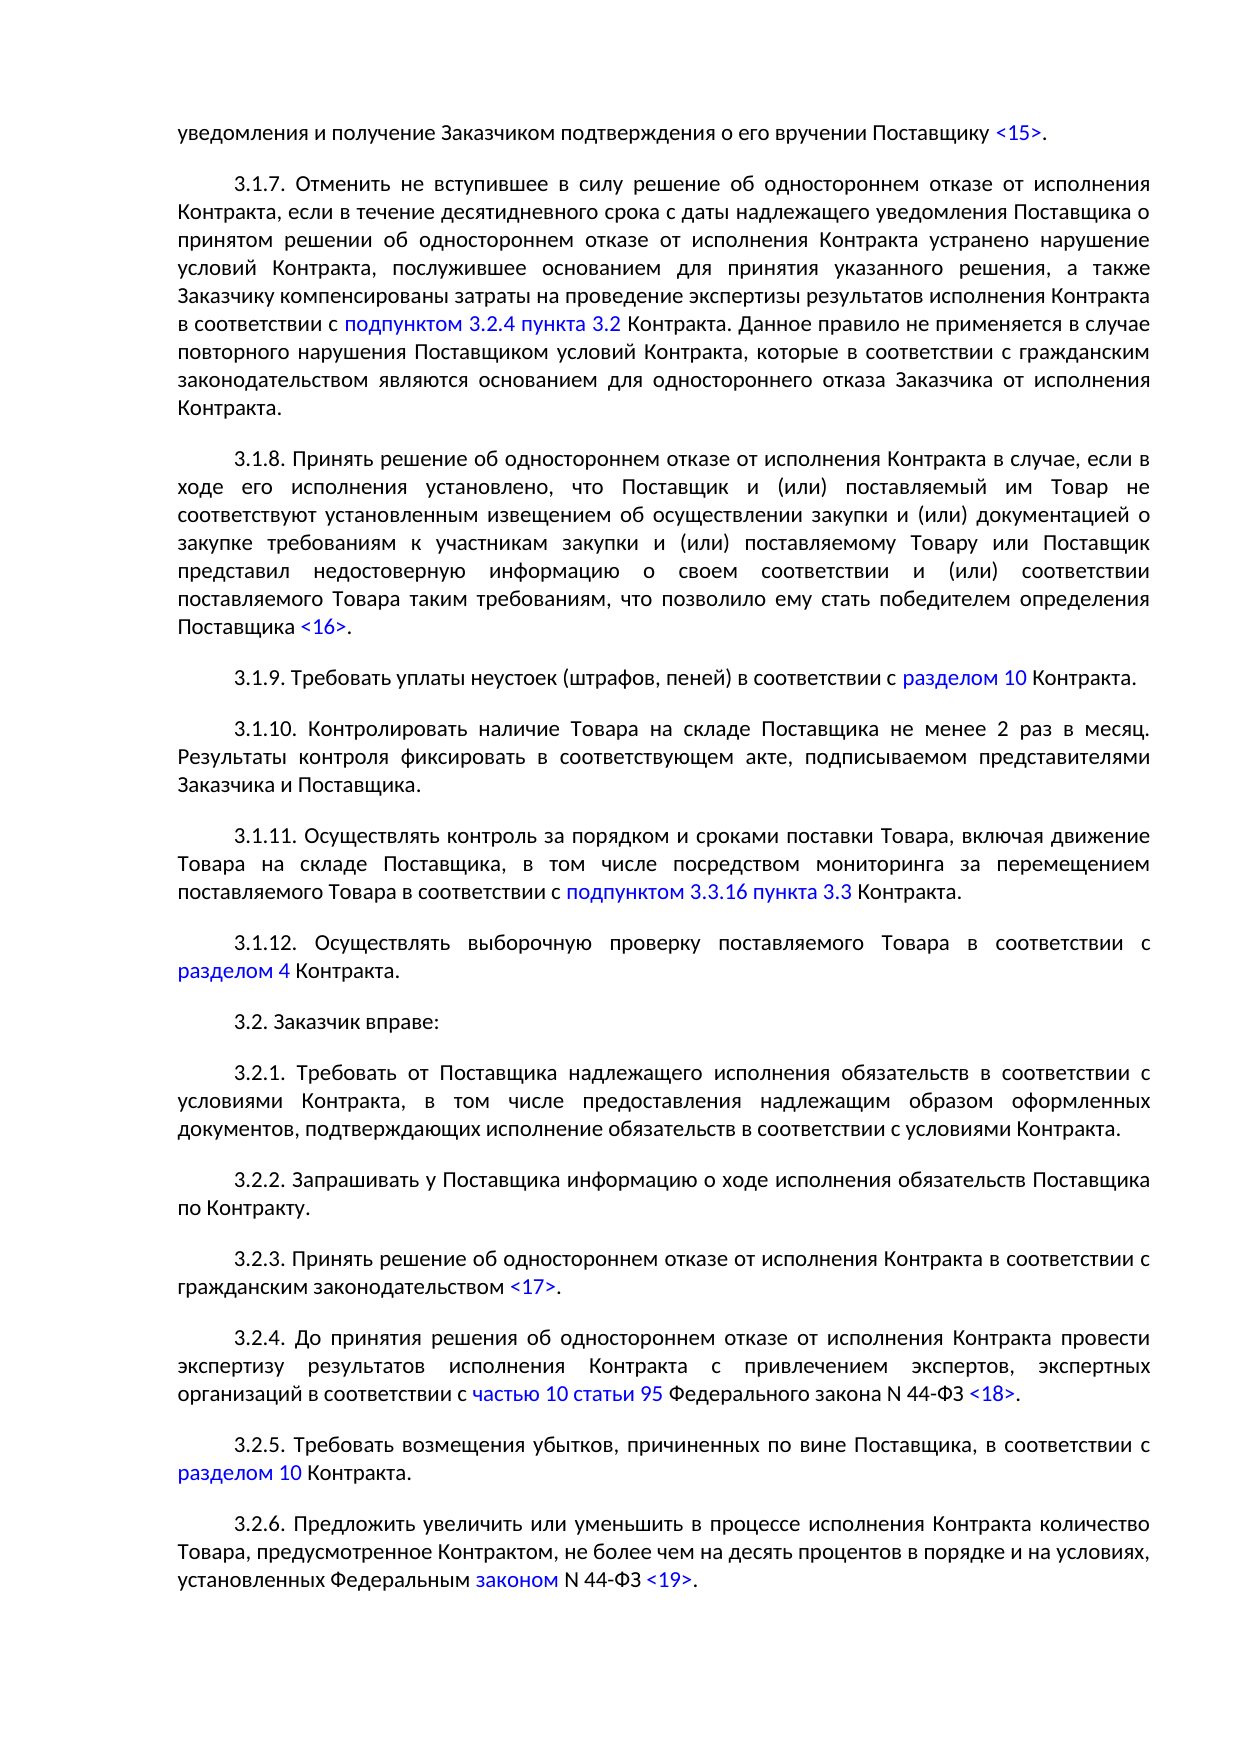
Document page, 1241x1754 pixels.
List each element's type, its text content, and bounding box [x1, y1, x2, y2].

text 3.2.1. Требовать от Поставщика надлежащего исполнения обязательств в соответствии с условиями Контракта, в том числе предоставления надлежащим образом оформленных документов, подтверждающих исполнение обязательств в соответствии с условиями Контракта. [177, 1058, 1152, 1142]
text 3.1.8. Принять решение об одностороннем отказе от исполнения Контракта в случае, если в ходе его исполнения установлено, что Поставщик и (или) поставляемый им Товар не соответствуют установленным извещением об осуществлении закупки и (или) документацией о закупке требованиям к участникам закупки и (или) поставляемому Товару или Поставщик представил недостоверную информацию о своем соответствии и (или) соответствии поставляемого Товара таким требованиям, что позволило ему стать победителем определения Поставщика <16>. [177, 444, 1152, 640]
text 3.2.4. До принятия решения об одностороннем отказе от исполнения Контракта провести экспертизу результатов исполнения Контракта с привлечением экспертов, экспертных организаций в соответствии с частью 10 статьи 95 Федерального закона N 44-ФЗ <18>. [177, 1323, 1152, 1407]
text 3.2.2. Запрашивать у Поставщика информацию о ходе исполнения обязательств Поставщика по Контракту. [177, 1165, 1152, 1221]
text 3.2. Заказчик вправе: [177, 1007, 1152, 1035]
text 3.1.11. Осуществлять контроль за порядком и сроками поставки Товара, включая движение Товара на складе Поставщика, в том числе посредством мониторинга за перемещением поставляемого Товара в соответствии с подпунктом 3.3.16 пункта 3.3 Контракта. [177, 821, 1152, 905]
text 3.1.12. Осуществлять выборочную проверку поставляемого Товара в соответствии с разделом 4 Контракта. [177, 928, 1152, 984]
text 3.2.3. Принять решение об одностороннем отказе от исполнения Контракта в соответствии с гражданским законодательством <17>. [177, 1244, 1152, 1300]
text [177, 118, 1152, 146]
text 3.1.10. Контролировать наличие Товара на складе Поставщика не менее 2 раз в месяц. Результаты контроля фиксировать в соответствующем акте, подписываемом представителями Заказчика и Поставщика. [177, 714, 1152, 798]
text 3.2.5. Требовать возмещения убытков, причиненных по вине Поставщика, в соответствии с разделом 10 Контракта. [177, 1430, 1152, 1486]
text 3.2.6. Предложить увеличить или уменьшить в процессе исполнения Контракта количество Товара, предусмотренное Контрактом, не более чем на десять процентов в порядке и на условиях, установленных Федеральным законом N 44-ФЗ <19>. [177, 1509, 1152, 1593]
text 3.1.7. Отменить не вступившее в силу решение об одностороннем отказе от исполнения Контракта, если в течение десятидневного срока с даты надлежащего уведомления Поставщика о принятом решении об одностороннем отказе от исполнения Контракта устранено нарушение условий Контракта, послужившее основанием для принятия указанного решения, а также Заказчику компенсированы затраты на проведение экспертизы результатов исполнения Контракта в соответствии с подпунктом 3.2.4 пункта 3.2 Контракта. Данное правило не применяется в случае повторного нарушения Поставщиком условий Контракта, которые в соответствии с гражданским законодательством являются основанием для одностороннего отказа Заказчика от исполнения Контракта. [177, 169, 1152, 421]
text 3.1.9. Требовать уплаты неустоек (штрафов, пеней) в соответствии с разделом 10 Контракта. [177, 663, 1152, 691]
